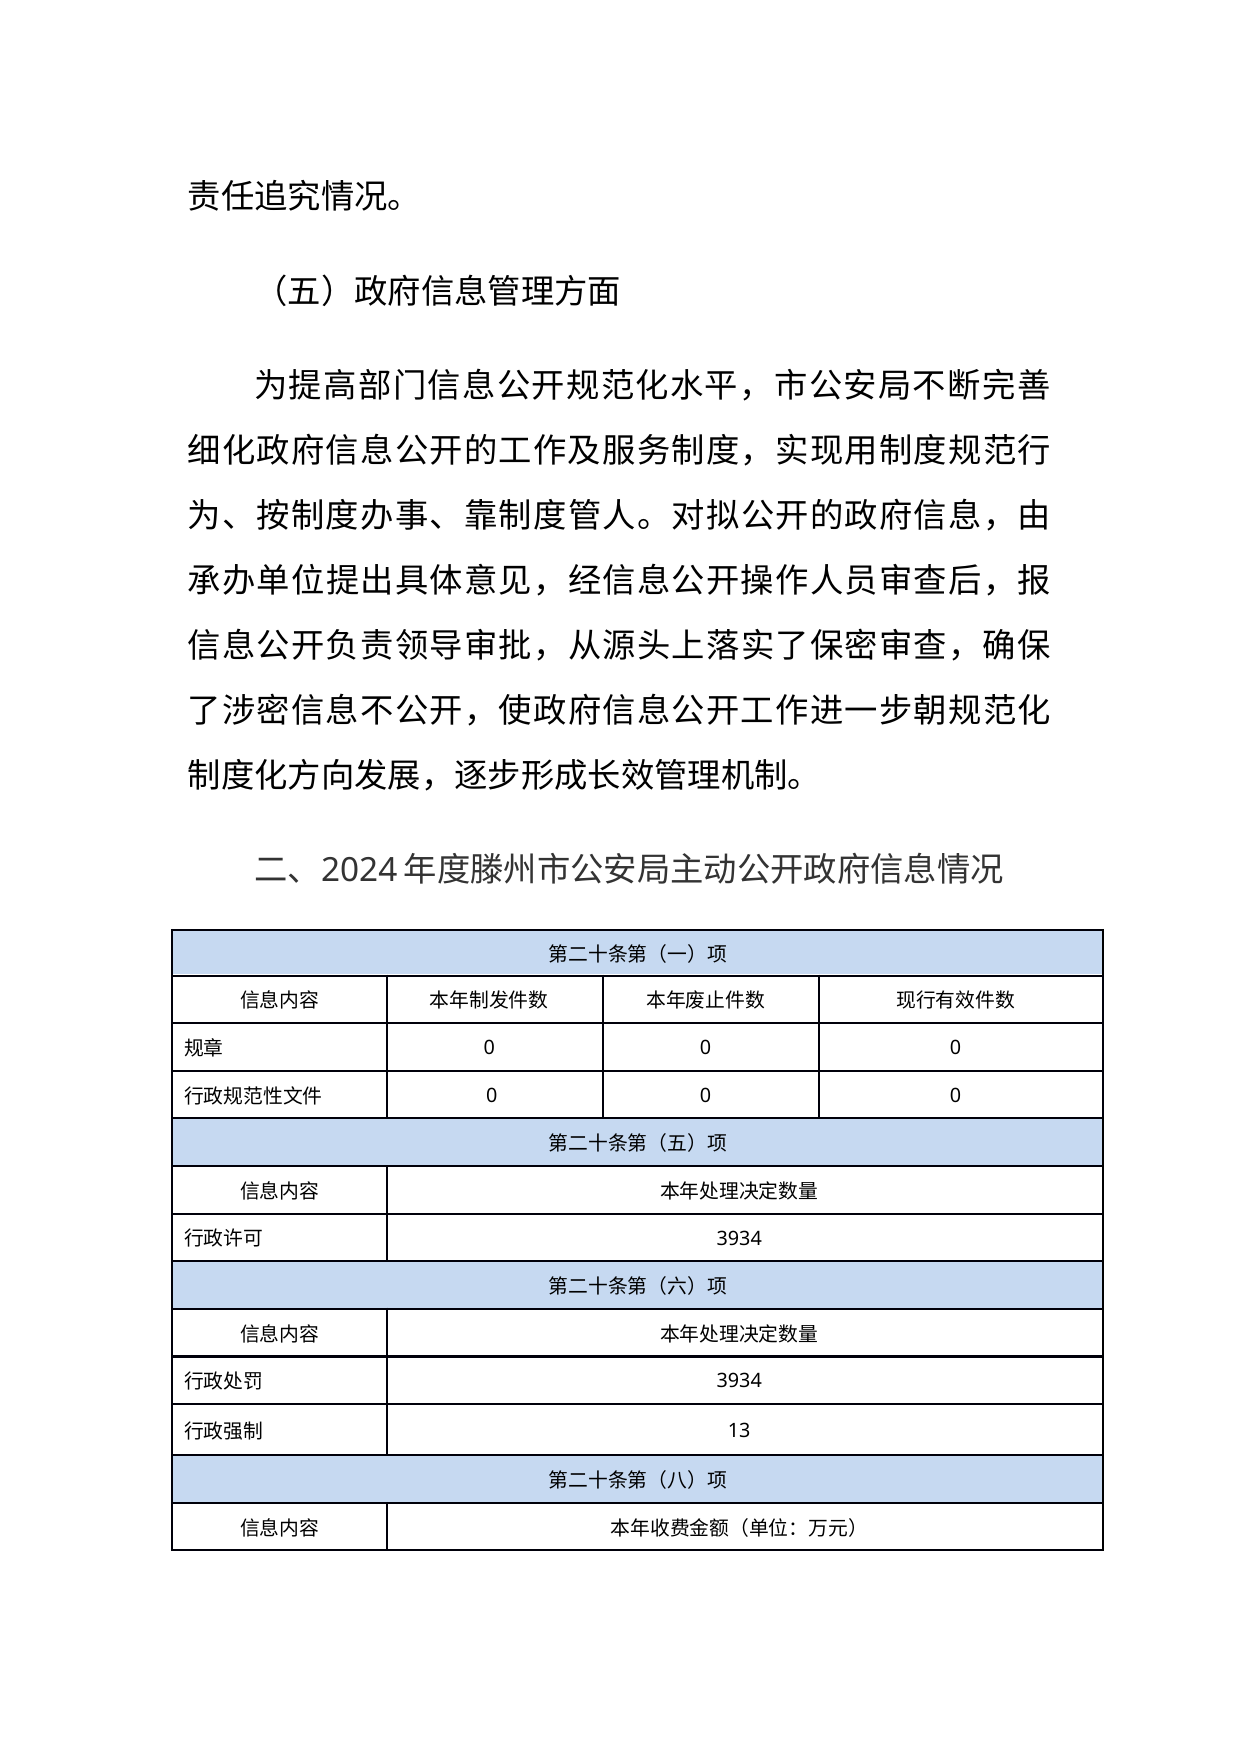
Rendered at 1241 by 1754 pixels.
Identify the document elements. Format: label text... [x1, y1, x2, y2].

table_cell 本年制发件数 [388, 977, 602, 1022]
table_cell 信息内容 [173, 1310, 386, 1355]
table_cell 本年处理决定数量 [388, 1310, 1102, 1355]
text （五）政府信息管理方面 [187, 256, 1053, 321]
table_cell 0 [820, 1072, 1102, 1117]
table_cell 3934 [388, 1215, 1102, 1260]
table_cell 0 [388, 1072, 602, 1117]
table_cell 规章 [173, 1024, 386, 1070]
table_cell 第二十条第（八）项 [173, 1456, 1102, 1502]
table_cell 信息内容 [173, 977, 386, 1022]
table_cell 3934 [388, 1358, 1102, 1403]
text 为提高部门信息公开规范化水平，市公安局不断完善细化政府信息公开的工作及服务制度，实现用制度规范行为、按制度办事、靠制度管人。对拟公开的政府信息，由承办单位提出具体意见，经信息公开操作人员审查后，报信息公开负责领导审批，从源头上落实了保密审查，确保了涉密信息不公开，使政府信息公开工作进一步朝规范化、制度化方向发展，逐步形成长效管理机制。 [187, 350, 1053, 805]
table_cell 行政许可 [173, 1215, 386, 1260]
text 二、2024年度滕州市公安局主动公开政府信息情况 [187, 834, 1053, 899]
table_cell 0 [820, 1024, 1102, 1070]
table_cell 行政处罚 [173, 1358, 386, 1403]
table_cell 第二十条第（六）项 [173, 1262, 1102, 1308]
table_cell 0 [604, 1024, 818, 1070]
table_cell ​0 [388, 1024, 602, 1070]
table_cell 本年处理决定数量 [388, 1167, 1102, 1212]
table_header 第二十条第（一）项 [173, 931, 1102, 974]
table_cell 行政强制 [173, 1405, 386, 1454]
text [187, 162, 1053, 227]
table_cell 13 [388, 1405, 1102, 1454]
table_cell 第二十条第（五）项 [173, 1119, 1102, 1165]
table_cell 行政规范性文件 [173, 1072, 386, 1117]
table_cell 本年废止件数 [604, 977, 818, 1022]
table_cell 现行有效件数 [820, 977, 1102, 1022]
table_cell 本年收费金额（单位：万元） [388, 1504, 1102, 1549]
table_cell 信息内容 [173, 1167, 386, 1212]
table_cell 信息内容 [173, 1504, 386, 1549]
table_cell 0 [604, 1072, 818, 1117]
